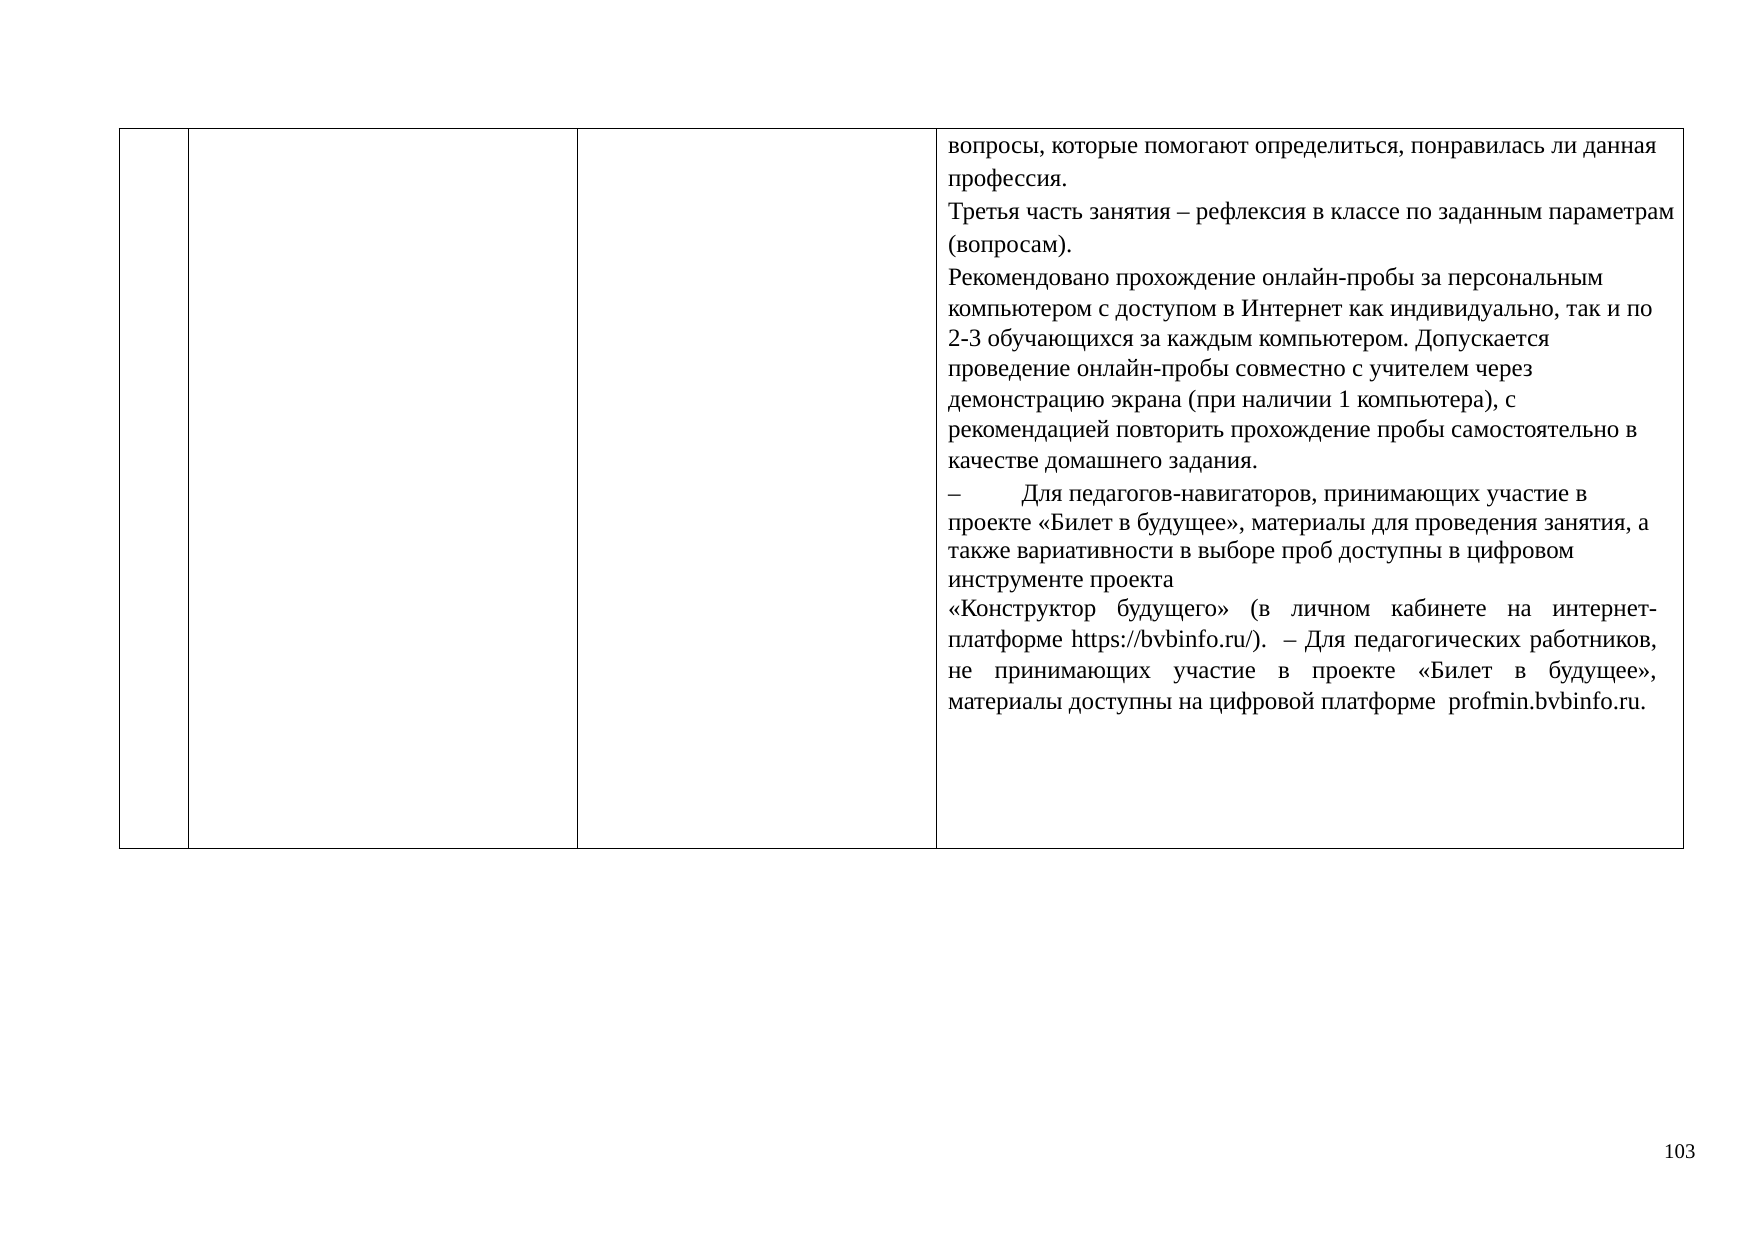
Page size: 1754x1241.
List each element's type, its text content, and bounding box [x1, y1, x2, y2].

table_header [189, 129, 577, 848]
table_header [120, 129, 188, 848]
table_header вопросы, которые помогают определиться, понравилась ли данная профессия. Третья часть занятия – рефлексия в классе по заданным параметрам (вопросам). Рекомендовано прохождение онлайн-пробы за персональным компьютером с доступом в Интернет как индивидуально, так и по 2-3 обучающихся за каждым компьютером. Допускается проведение онлайн-пробы совместно с учителем через демонстрацию экрана (при наличии 1 компьютера), с рекомендацией повторить прохождение пробы самостоятельно в качестве домашнего задания. ‒ Для педагогов-навигаторов, принимающих участие в проекте «Билет в будущее», материалы для проведения занятия, а также вариативности в выборе проб доступны в цифровом инструменте проекта «Конструктор будущего» (в личном кабинете на интернет-платформе https://bvbinfo.ru/). ‒ Для педагогических работников, не принимающих участие в проекте «Билет в будущее», материалы доступны на цифровой платформе profmin.bvbinfo.ru. [937, 129, 1683, 848]
table_header [578, 129, 936, 848]
